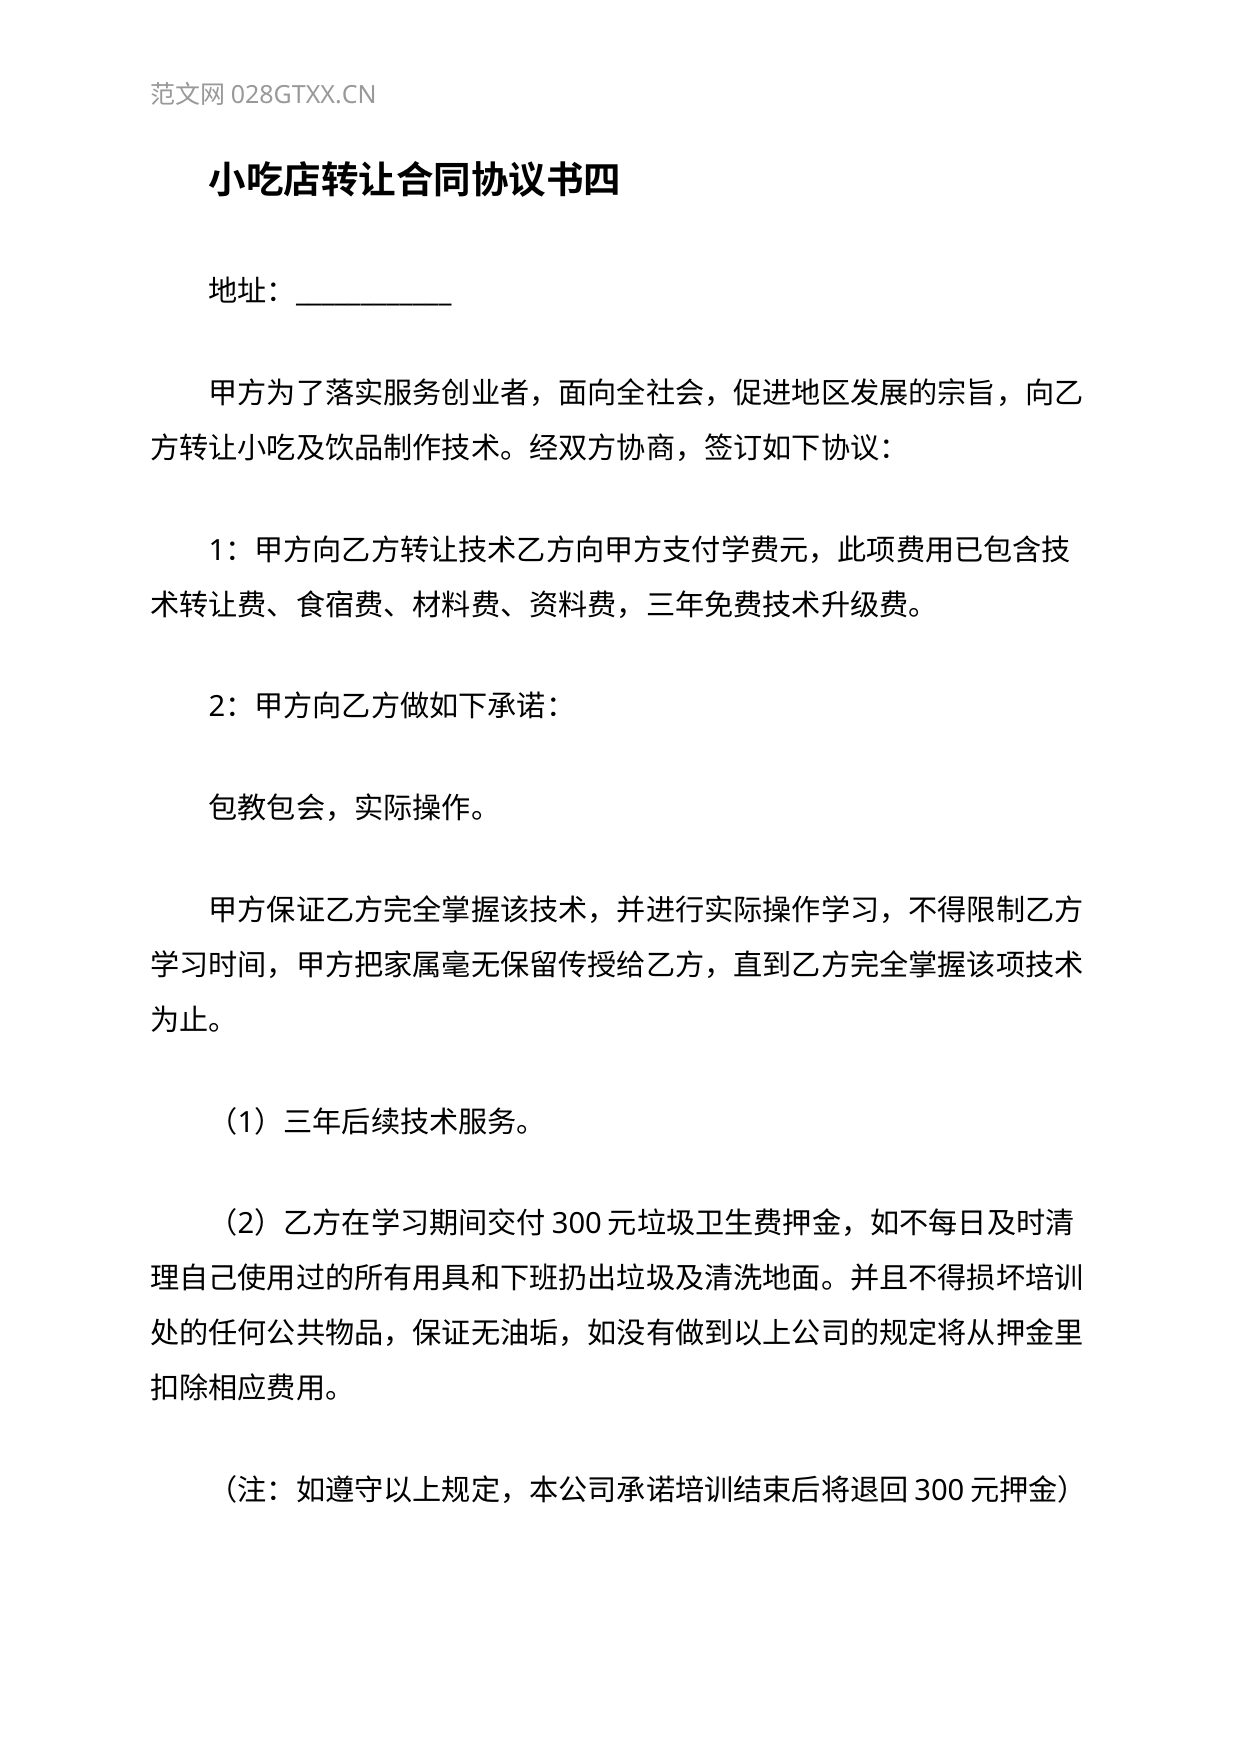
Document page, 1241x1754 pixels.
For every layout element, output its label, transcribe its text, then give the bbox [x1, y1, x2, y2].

text （注：如遵守以上规定，本公司承诺培训结束后将退回300元押金） [150, 1467, 1090, 1509]
text （2）乙方在学习期间交付300元垃圾卫生费押金，如不每日及时清理自己使用过的所有用具和下班扔出垃圾及清洗地面。并且不得损坏培训处的任何公共物品，保证无油垢，如没有做到以上公司的规定将从押金里扣除相应费用。 [150, 1200, 1090, 1407]
text 甲方保证乙方完全掌握该技术，并进行实际操作学习，不得限制乙方学习时间，甲方把家属毫无保留传授给乙方，直到乙方完全掌握该项技术为止。 [150, 887, 1090, 1039]
text 1：甲方向乙方转让技术乙方向甲方支付学费元，此项费用已包含技术转让费、食宿费、材料费、资料费，三年免费技术升级费。 [150, 526, 1090, 623]
text 2：甲方向乙方做如下承诺： [150, 683, 1090, 725]
text 甲方为了落实服务创业者，面向全社会，促进地区发展的宗旨，向乙方转让小吃及饮品制作技术。经双方协商，签订如下协议： [150, 369, 1090, 467]
text 地址：____________ [150, 267, 1090, 310]
text 包教包会，实际操作。 [150, 785, 1090, 827]
text 小吃店转让合同协议书四 [150, 150, 1090, 204]
text （1）三年后续技术服务。 [150, 1098, 1090, 1141]
